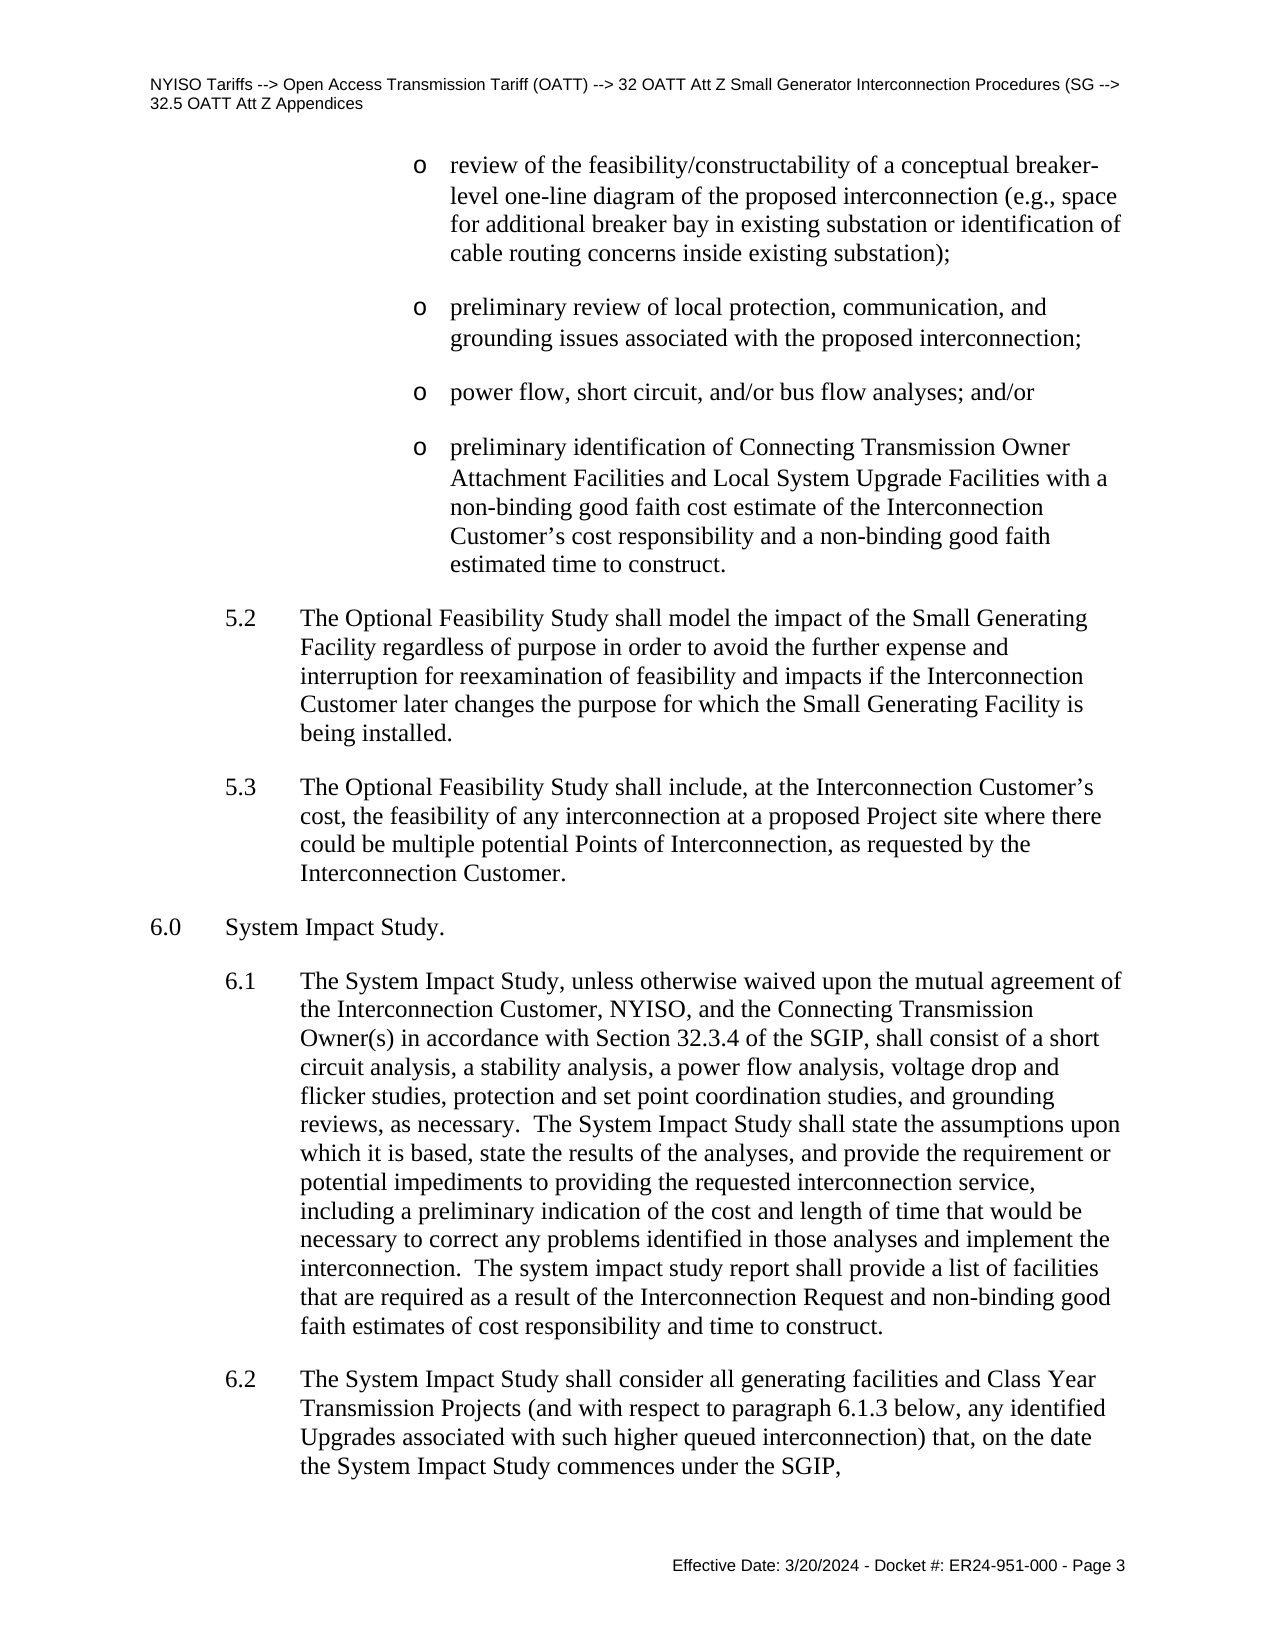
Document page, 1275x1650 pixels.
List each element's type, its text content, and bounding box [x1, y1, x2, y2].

list review of the feasibility/constructability of a conceptual breaker-level one-line diagram of the proposed interconnection (e.g., space for additional breaker bay in existing substation or identification of cable routing concerns inside existing substation); [412, 150, 1125, 267]
list System Impact Study. [150, 912, 1125, 941]
list The System Impact Study, unless otherwise waived upon the mutual agreement of the Interconnection Customer, NYISO, and the Connecting Transmission Owner(s) in accordance with Section 32.3.4 of the SGIP, shall consist of a short circuit analysis, a stability analysis, a power flow analysis, voltage drop and flicker studies, protection and set point coordination studies, and grounding reviews, as necessary. The System Impact Study shall state the assumptions upon which it is based, state the results of the analyses, and provide the requirement or potential impediments to providing the requested interconnection service, including a preliminary indication of the cost and length of time that would be necessary to correct any problems identified in those analyses and implement the interconnection. The system impact study report shall provide a list of facilities that are required as a result of the Interconnection Request and non-binding good faith estimates of cost responsibility and time to construct. [225, 966, 1125, 1339]
list power flow, short circuit, and/or bus flow analyses; and/or [412, 377, 1125, 407]
list The Optional Feasibility Study shall model the impact of the Small Generating Facility regardless of purpose in order to avoid the further expense and interruption for reexamination of feasibility and impacts if the Interconnection Customer later changes the purpose for which the Small Generating Facility is being installed. [225, 603, 1125, 747]
list preliminary identification of Connecting Transmission Owner Attachment Facilities and Local System Upgrade Facilities with a non-binding good faith cost estimate of the Interconnection Customer’s cost responsibility and a non-binding good faith estimated time to construct. [412, 432, 1125, 578]
list preliminary review of local protection, communication, and grounding issues associated with the proposed interconnection; [412, 292, 1125, 352]
list The Optional Feasibility Study shall include, at the Interconnection Customer’s cost, the feasibility of any interconnection at a proposed Project site where there could be multiple potential Points of Interconnection, as requested by the Interconnection Customer. [225, 772, 1125, 887]
list The System Impact Study shall consider all generating facilities and Class Year Transmission Projects (and with respect to paragraph 6.1.3 below, any identified Upgrades associated with such higher queued interconnection) that, on the date the System Impact Study commences under the SGIP, [225, 1364, 1125, 1479]
